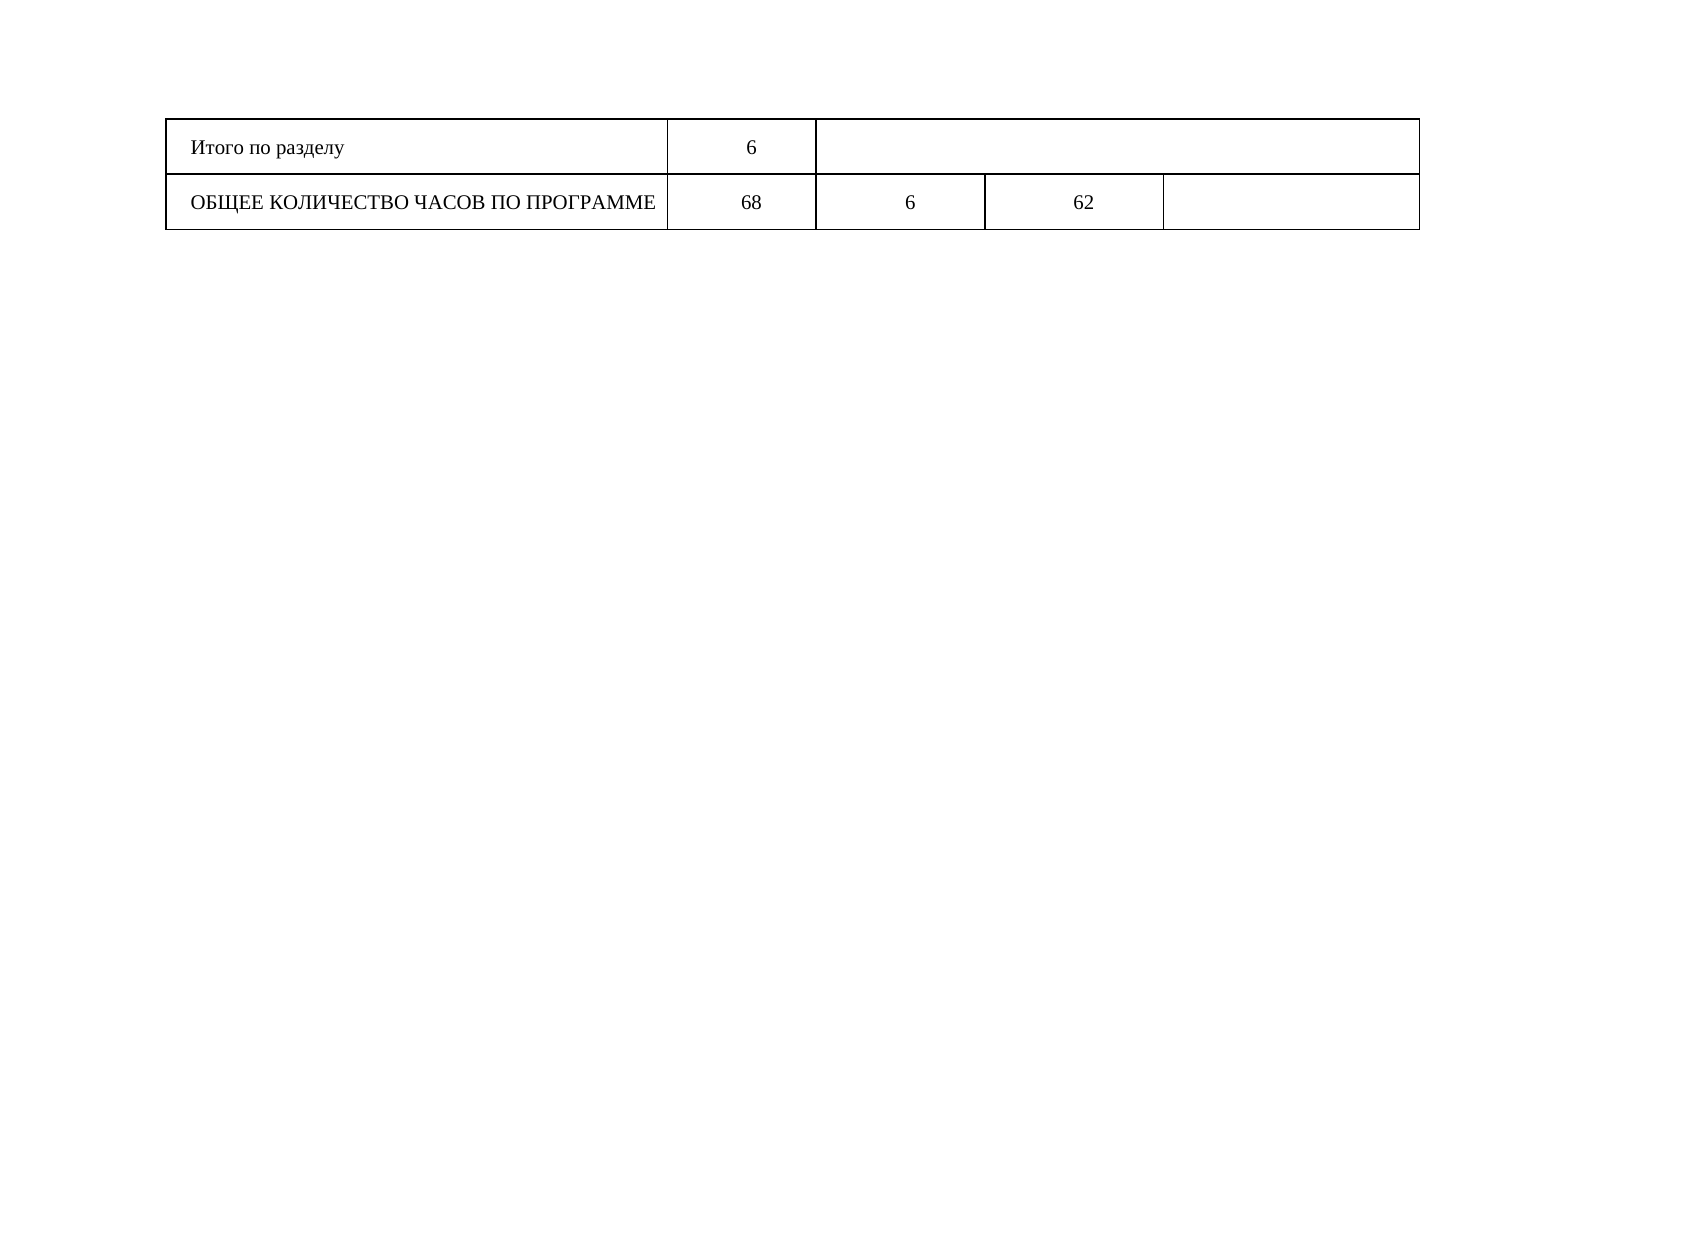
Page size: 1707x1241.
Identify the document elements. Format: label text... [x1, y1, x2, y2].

table_cell Итого по разделу [167, 120, 667, 173]
table_cell [817, 120, 1419, 173]
table_cell [1164, 175, 1419, 228]
table_cell 6 [817, 175, 984, 228]
table_cell 62 [986, 175, 1163, 228]
table_cell 6 [668, 120, 815, 173]
table_cell 68 [668, 175, 815, 228]
table_cell ОБЩЕЕ КОЛИЧЕСТВО ЧАСОВ ПО ПРОГРАММЕ [167, 175, 667, 228]
